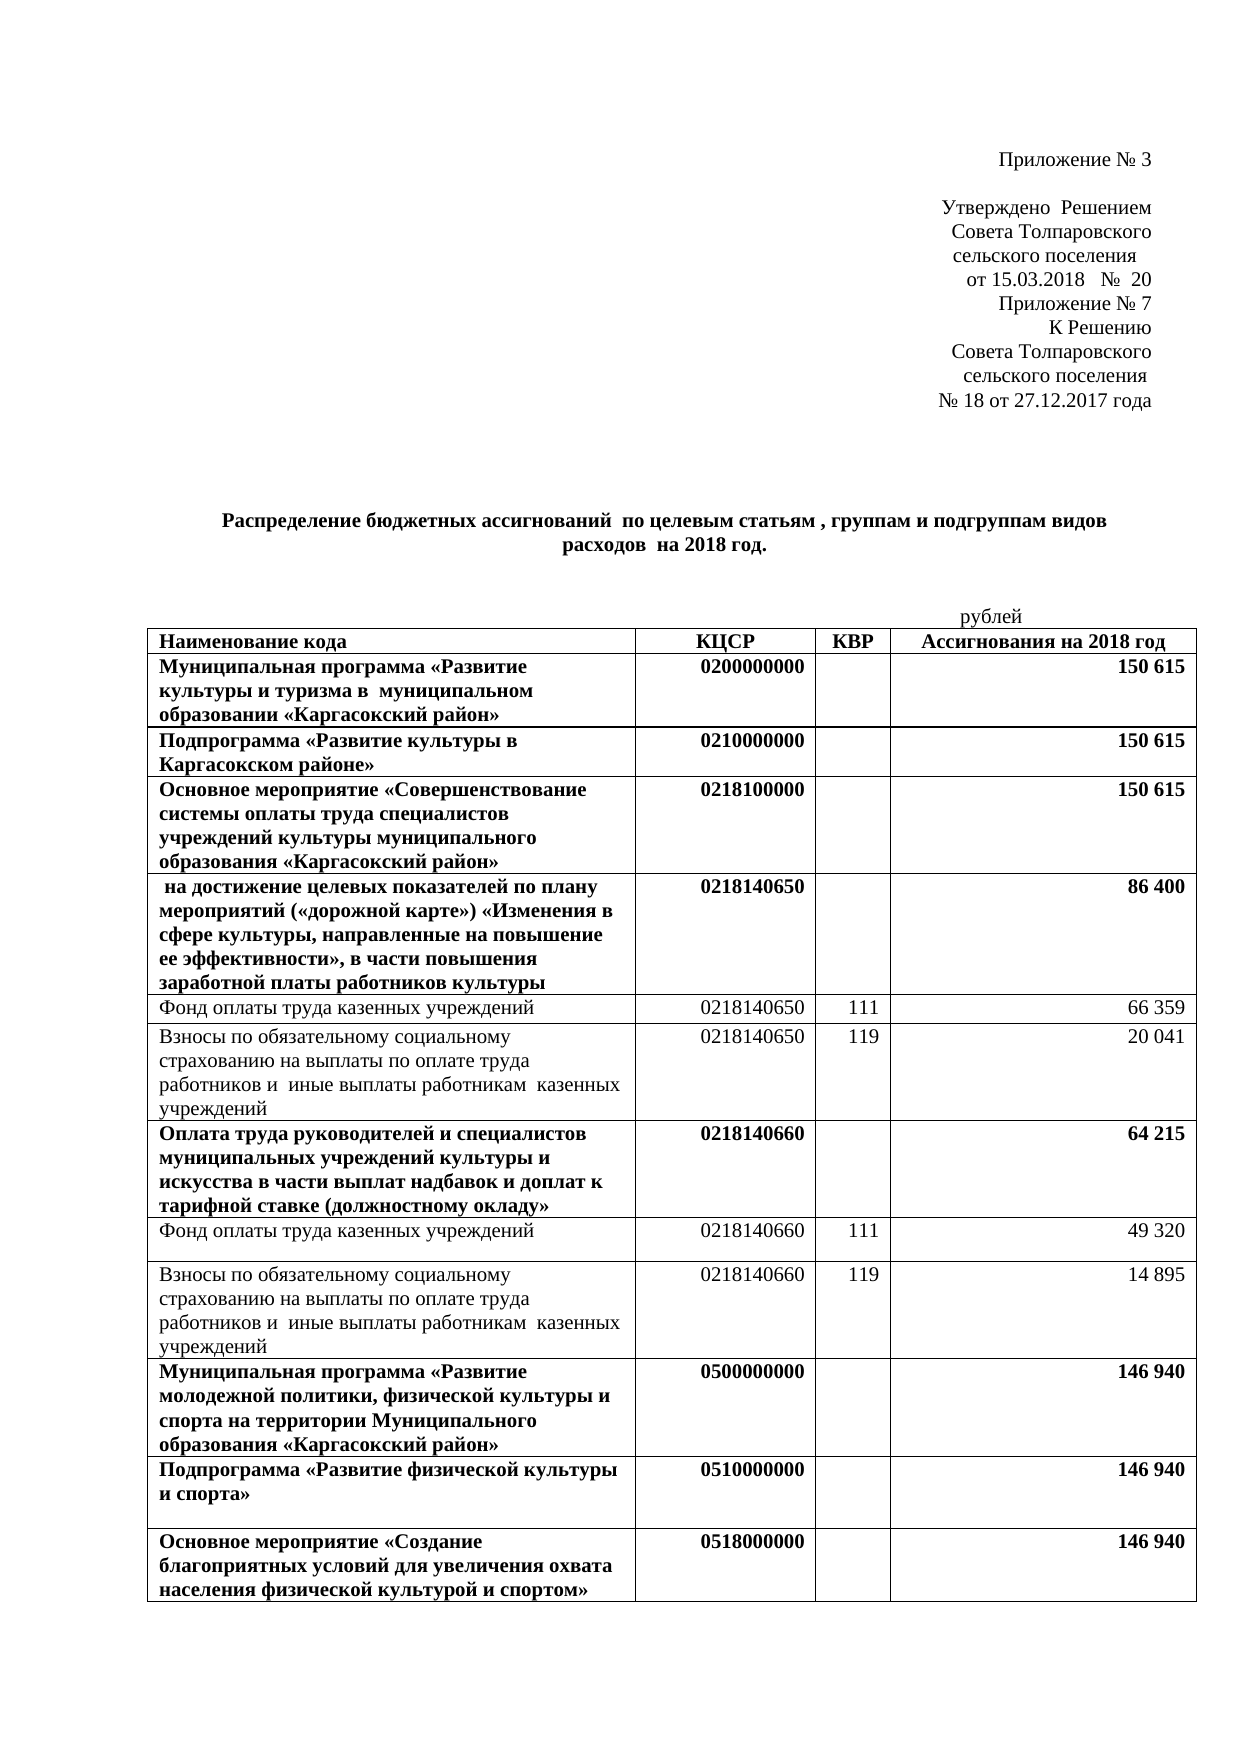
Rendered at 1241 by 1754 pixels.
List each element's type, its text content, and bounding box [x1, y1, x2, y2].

text сельского поселения [177, 363, 1152, 387]
table_cell Муниципальная программа «Развитие культуры и туризма в муниципальном образовании «Каргасокский район» [148, 654, 635, 726]
text Совета Толпаровского [177, 219, 1152, 243]
text Приложение № 3 [177, 147, 1152, 171]
table_cell 0210000000 [636, 728, 815, 776]
text Утверждено Решением [177, 195, 1152, 219]
table_header Ассигнования на 2018 год [891, 629, 1196, 653]
table_cell Подпрограмма «Развитие физической культуры и спорта» [148, 1457, 635, 1528]
table_cell 146 940 [891, 1457, 1196, 1528]
text Распределение бюджетных ассигнований по целевым статьям , группам и подгруппам видов расходов на 2018 год. [177, 508, 1152, 556]
table_cell Фонд оплаты труда казенных учреждений [148, 1218, 635, 1261]
text сельского поселения [177, 243, 1152, 267]
table_cell 0218140660 [636, 1121, 815, 1217]
text от 15.03.2018 № 20 [177, 267, 1152, 291]
table_cell 0500000000 [636, 1359, 815, 1456]
table_cell Муниципальная программа «Развитие молодежной политики, физической культуры и спорта на территории Муниципального образования «Каргасокский район» [148, 1359, 635, 1456]
table_cell 64 215 [891, 1121, 1196, 1217]
table_cell 146 940 [891, 1359, 1196, 1456]
table_cell 150 615 [891, 654, 1196, 726]
table_cell 0218140660 [636, 1218, 815, 1261]
table_cell 0218140650 [636, 874, 815, 994]
text К Решению [177, 315, 1152, 339]
table_cell Фонд оплаты труда казенных учреждений [148, 995, 635, 1023]
table_cell 150 615 [891, 728, 1196, 776]
table_header Наименование кода [148, 629, 635, 653]
table_cell Оплата труда руководителей и специалистов муниципальных учреждений культуры и искусства в части выплат надбавок и доплат к тарифной ставке (должностному окладу» [148, 1121, 635, 1217]
table_cell 49 320 [891, 1218, 1196, 1261]
table_cell 111 [816, 1218, 890, 1261]
table_cell 0218140650 [636, 1024, 815, 1120]
table_cell 0218140650 [636, 995, 815, 1023]
table_cell Подпрограмма «Развитие культуры в Каргасокском районе» [148, 728, 635, 776]
table_cell Основное мероприятие «Совершенствование системы оплаты труда специалистов учреждений культуры муниципального образования «Каргасокский район» [148, 777, 635, 873]
table_cell [816, 654, 890, 726]
table_cell [816, 777, 890, 873]
table_cell 146 940 [891, 1529, 1196, 1601]
table_cell [816, 1121, 890, 1217]
table_cell [816, 1529, 890, 1601]
table_cell на достижение целевых показателей по плану мероприятий («дорожной карте») «Изменения в сфере культуры, направленные на повышение ее эффективности», в части повышения заработной платы работников культуры [148, 874, 635, 994]
table_cell 111 [816, 995, 890, 1023]
table_cell 86 400 [891, 874, 1196, 994]
table_cell Основное мероприятие «Создание благоприятных условий для увеличения охвата населения физической культурой и спортом» [148, 1529, 635, 1601]
table_cell 0218140660 [636, 1262, 815, 1358]
table_cell 0518000000 [636, 1529, 815, 1601]
text Совета Толпаровского [177, 339, 1152, 363]
table_cell Взносы по обязательному социальному страхованию на выплаты по оплате труда работников и иные выплаты работникам казенных учреждений [148, 1262, 635, 1358]
table_cell [816, 1359, 890, 1456]
table_cell 119 [816, 1262, 890, 1358]
table_cell 0200000000 [636, 654, 815, 726]
table_cell [816, 728, 890, 776]
table_cell 0218100000 [636, 777, 815, 873]
table_cell [816, 1457, 890, 1528]
table_cell 14 895 [891, 1262, 1196, 1358]
text Приложение № 7 [177, 291, 1152, 315]
table_cell 66 359 [891, 995, 1196, 1023]
table_cell [816, 874, 890, 994]
table_cell 150 615 [891, 777, 1196, 873]
text № 18 от 27.12.2017 года [177, 387, 1152, 412]
table_header КВР [816, 629, 890, 653]
table_header КЦСР [636, 629, 815, 653]
text рублей [177, 604, 1152, 628]
table_cell 20 041 [891, 1024, 1196, 1120]
table_cell 0510000000 [636, 1457, 815, 1528]
table_cell Взносы по обязательному социальному страхованию на выплаты по оплате труда работников и иные выплаты работникам казенных учреждений [148, 1024, 635, 1120]
table_cell 119 [816, 1024, 890, 1120]
